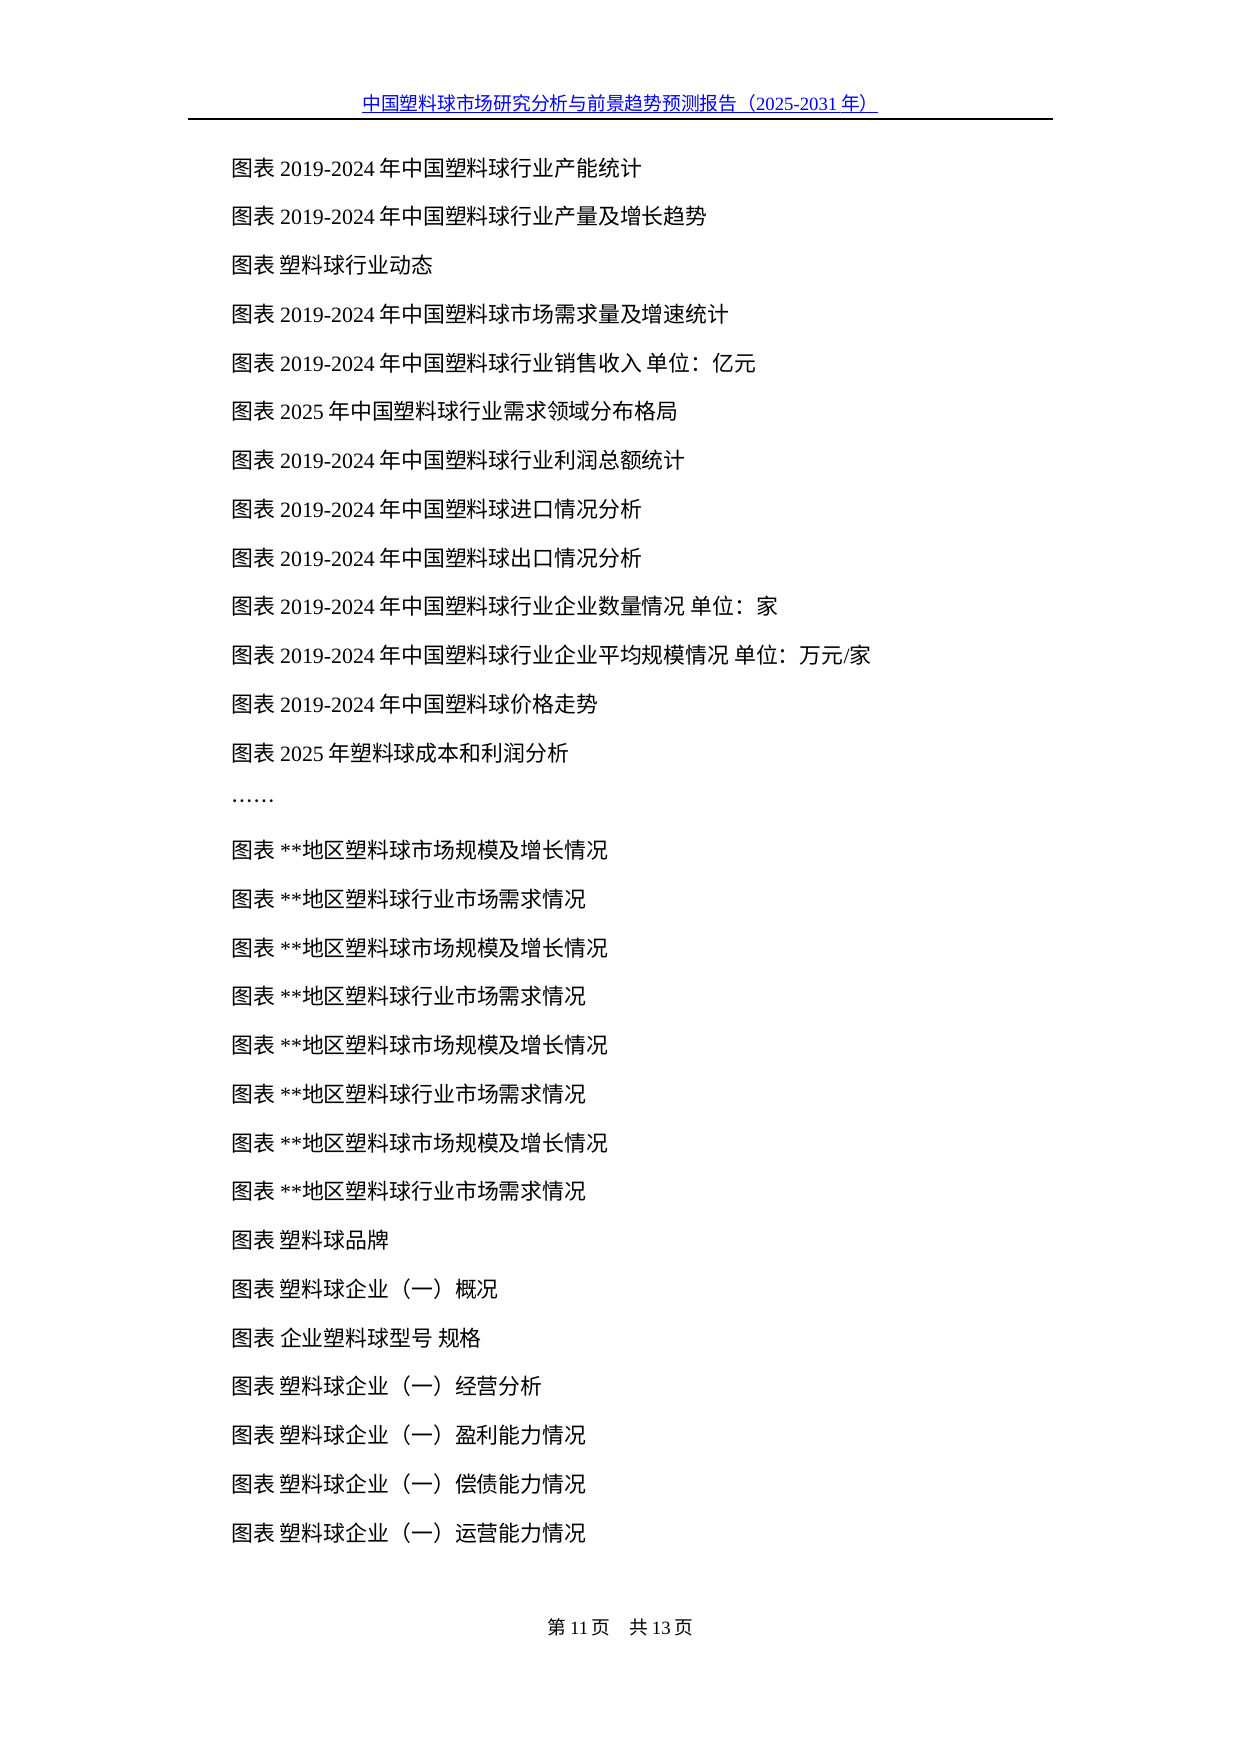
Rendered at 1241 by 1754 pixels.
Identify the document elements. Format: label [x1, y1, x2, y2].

text [187, 150, 1053, 1548]
